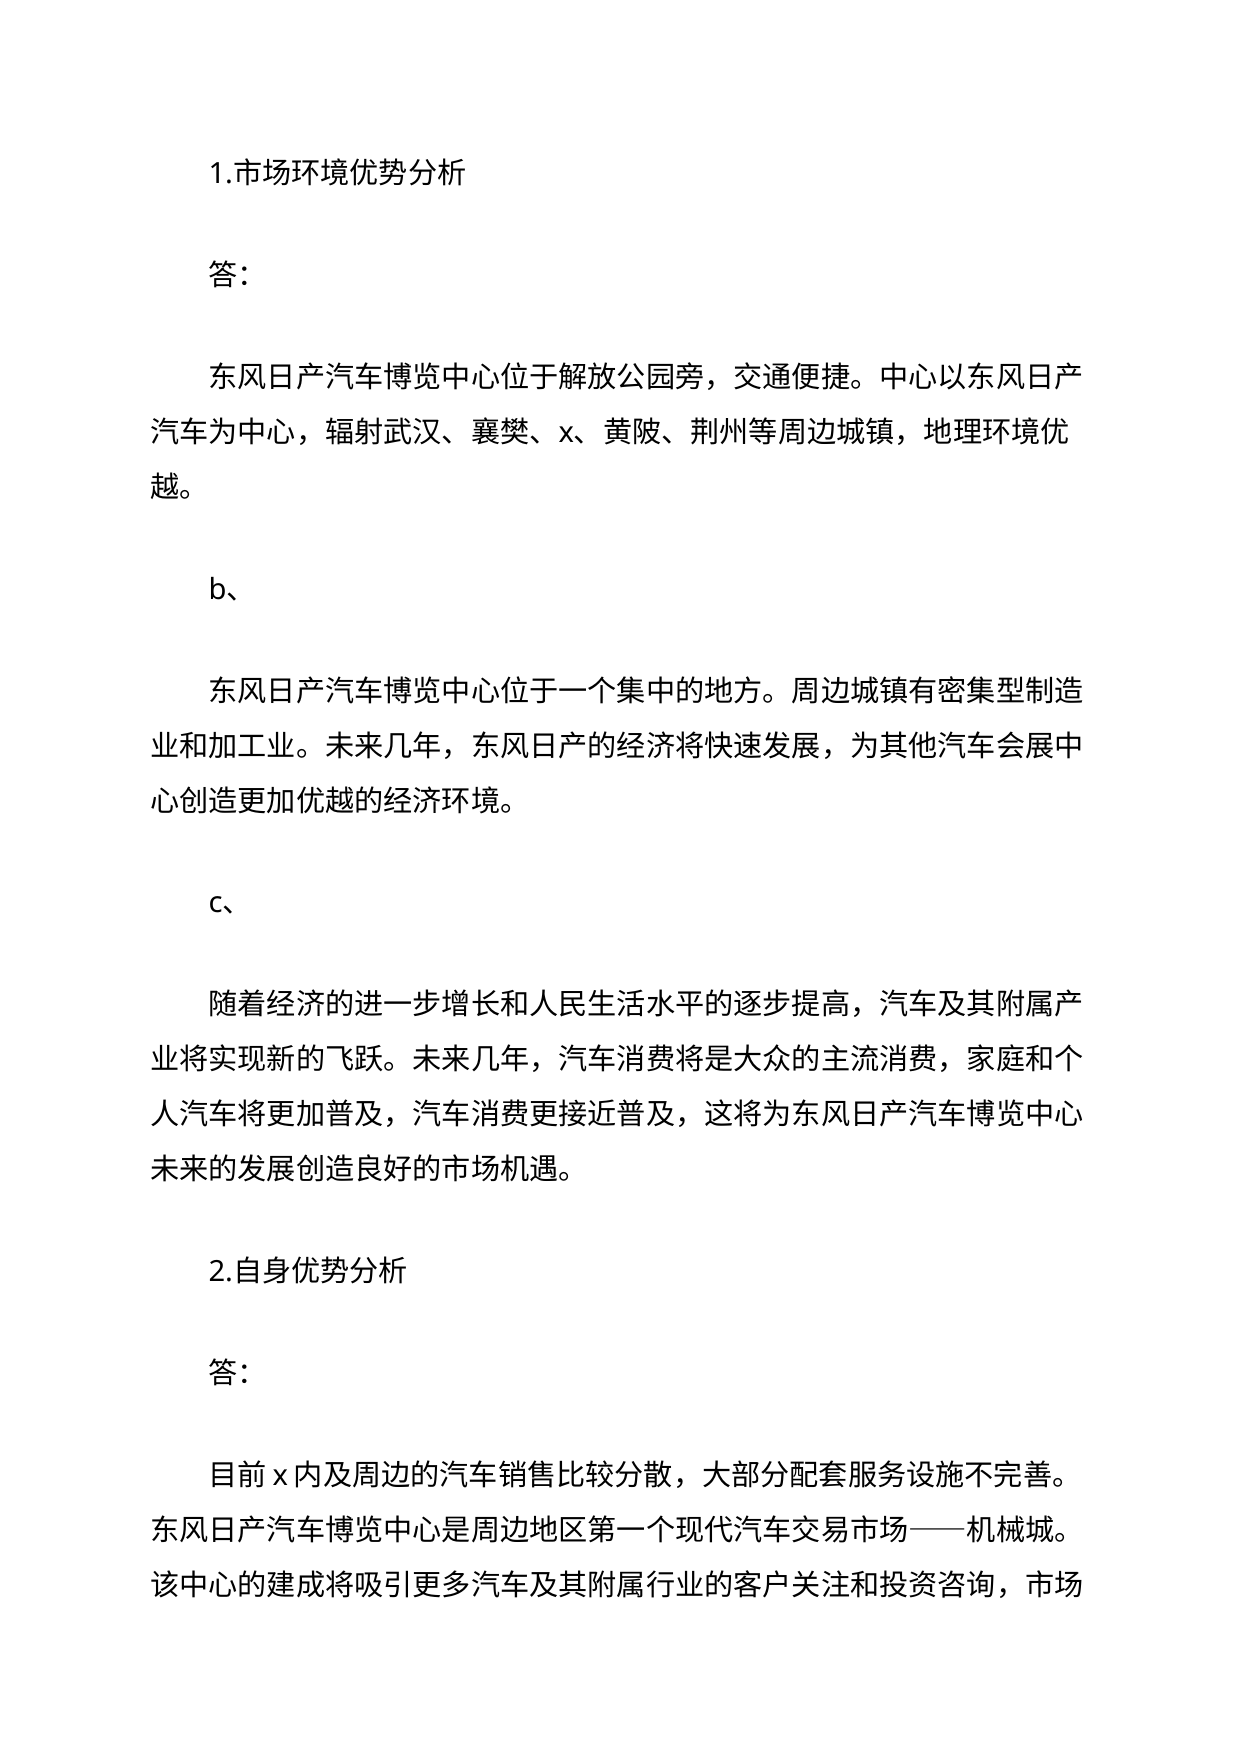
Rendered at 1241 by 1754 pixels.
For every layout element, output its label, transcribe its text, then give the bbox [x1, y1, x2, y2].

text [150, 1451, 1090, 1603]
text 答： [150, 1349, 1090, 1392]
text 1.市场环境优势分析 [150, 150, 1090, 192]
text 东风日产汽车博览中心位于解放公园旁，交通便捷。中心以东风日产汽车为中心，辐射武汉、襄樊、x、黄陂、荆州等周边城镇，地理环境优越。 [150, 354, 1090, 506]
text 答： [150, 252, 1090, 294]
text c、 [150, 879, 1090, 921]
text 2.自身优势分析 [150, 1247, 1090, 1290]
text b、 [150, 565, 1090, 608]
text 随着经济的进一步增长和人民生活水平的逐步提高，汽车及其附属产业将实现新的飞跃。未来几年，汽车消费将是大众的主流消费，家庭和个人汽车将更加普及，汽车消费更接近普及，这将为东风日产汽车博览中心未来的发展创造良好的市场机遇。 [150, 981, 1090, 1188]
text 东风日产汽车博览中心位于一个集中的地方。周边城镇有密集型制造业和加工业。未来几年，东风日产的经济将快速发展，为其他汽车会展中心创造更加优越的经济环境。 [150, 667, 1090, 819]
